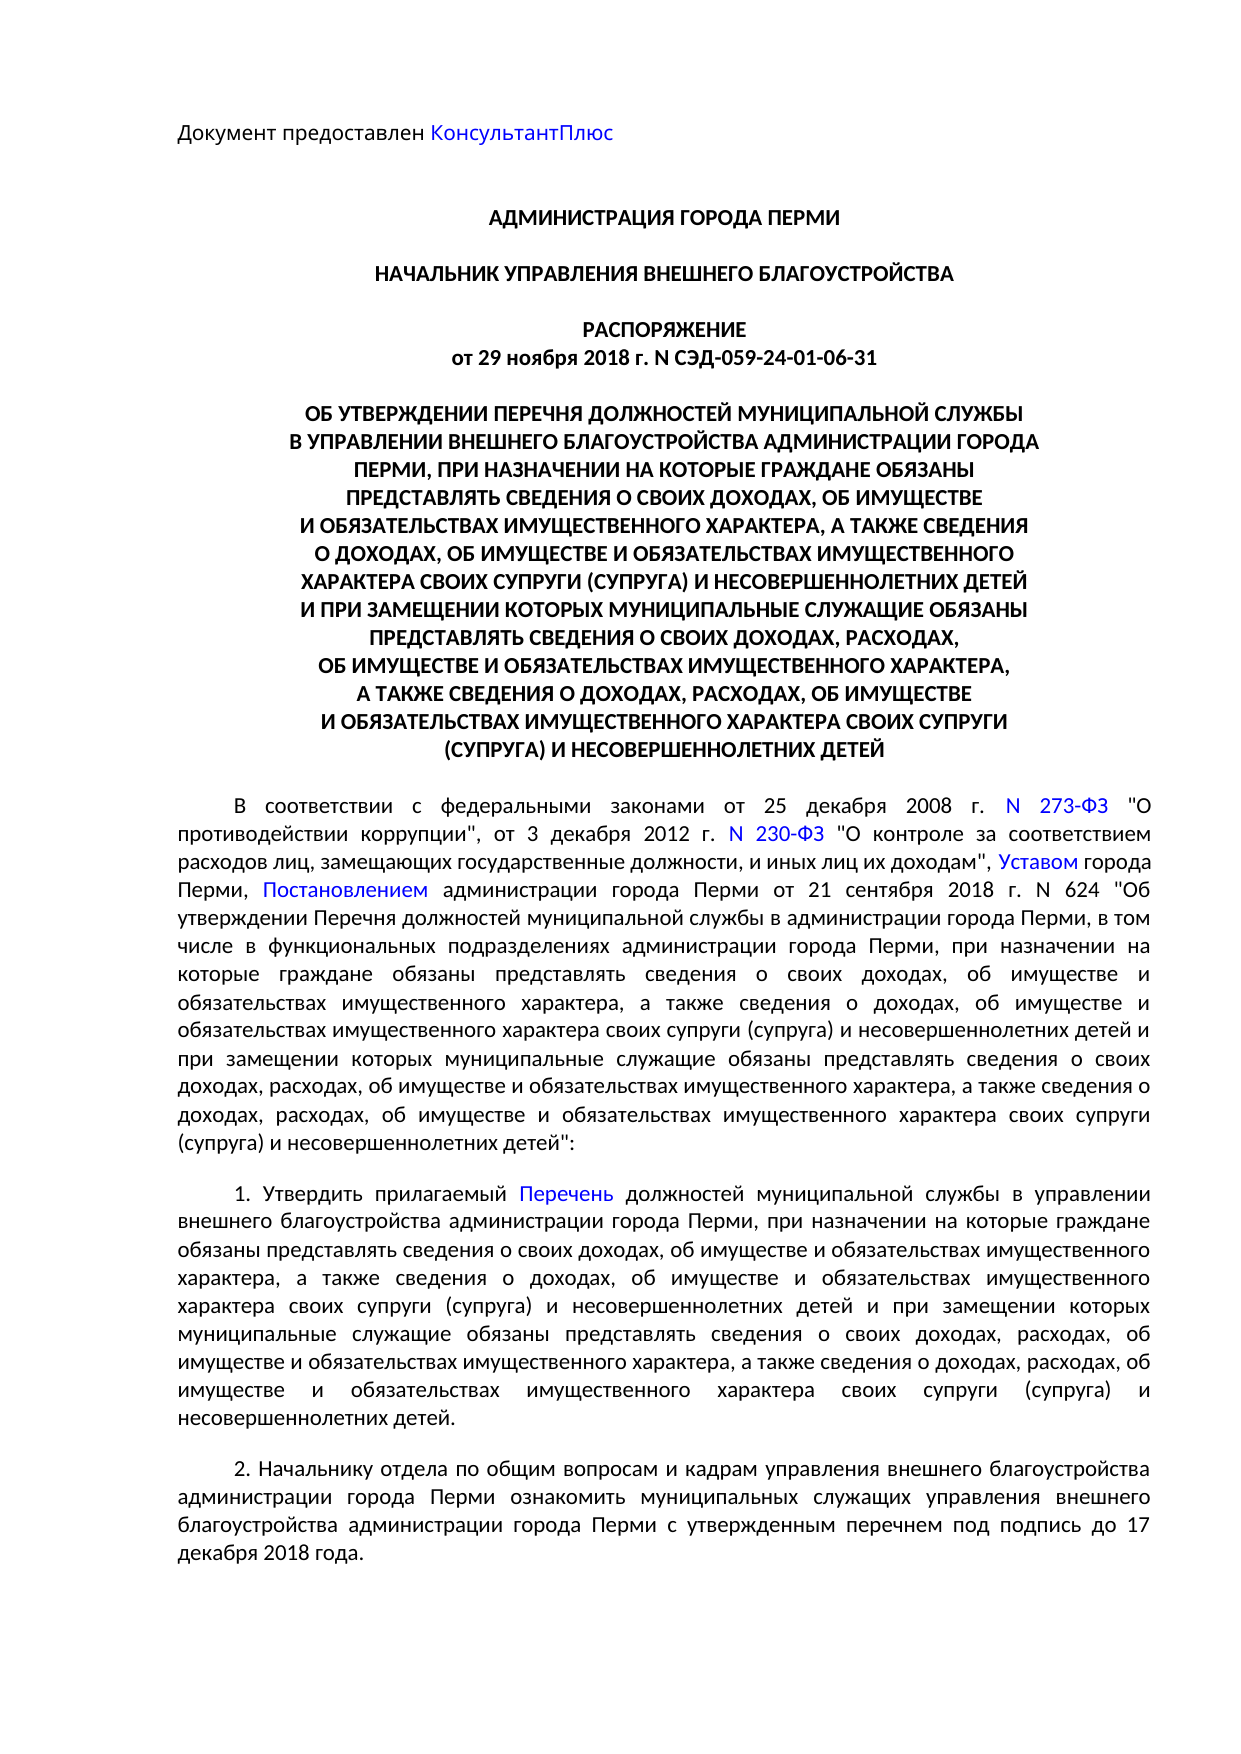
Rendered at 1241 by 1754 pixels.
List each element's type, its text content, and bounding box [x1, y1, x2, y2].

title В УПРАВЛЕНИИ ВНЕШНЕГО БЛАГОУСТРОЙСТВА АДМИНИСТРАЦИИ ГОРОДА [177, 427, 1152, 455]
title ХАРАКТЕРА СВОИХ СУПРУГИ (СУПРУГА) И НЕСОВЕРШЕННОЛЕТНИХ ДЕТЕЙ [177, 567, 1152, 595]
title ПЕРМИ, ПРИ НАЗНАЧЕНИИ НА КОТОРЫЕ ГРАЖДАНЕ ОБЯЗАНЫ [177, 455, 1152, 483]
title РАСПОРЯЖЕНИЕ [177, 315, 1152, 343]
text 1. Утвердить прилагаемый Перечень должностей муниципальной службы в управлении внешнего благоустройства администрации города Перми, при назначении на которые граждане обязаны представлять сведения о своих доходах, об имуществе и обязательствах имущественного характера, а также сведения о доходах, об имуществе и обязательствах имущественного характера своих супруги (супруга) и несовершеннолетних детей и при замещении которых муниципальные служащие обязаны представлять сведения о своих доходах, расходах, об имуществе и обязательствах имущественного характера, а также сведения о доходах, расходах, об имуществе и обязательствах имущественного характера своих супруги (супруга) и несовершеннолетних детей. [177, 1179, 1152, 1431]
title (СУПРУГА) И НЕСОВЕРШЕННОЛЕТНИХ ДЕТЕЙ [177, 735, 1152, 763]
title А ТАКЖЕ СВЕДЕНИЯ О ДОХОДАХ, РАСХОДАХ, ОБ ИМУЩЕСТВЕ [177, 679, 1152, 707]
title от 29 ноября 2018 г. N СЭД-059-24-01-06-31 [177, 343, 1152, 371]
title ОБ УТВЕРЖДЕНИИ ПЕРЕЧНЯ ДОЛЖНОСТЕЙ МУНИЦИПАЛЬНОЙ СЛУЖБЫ [177, 399, 1152, 427]
title Документ предоставлен КонсультантПлюс [177, 118, 1152, 175]
title И ОБЯЗАТЕЛЬСТВАХ ИМУЩЕСТВЕННОГО ХАРАКТЕРА СВОИХ СУПРУГИ [177, 707, 1152, 735]
title И ОБЯЗАТЕЛЬСТВАХ ИМУЩЕСТВЕННОГО ХАРАКТЕРА, А ТАКЖЕ СВЕДЕНИЯ [177, 511, 1152, 539]
title ПРЕДСТАВЛЯТЬ СВЕДЕНИЯ О СВОИХ ДОХОДАХ, РАСХОДАХ, [177, 623, 1152, 651]
title АДМИНИСТРАЦИЯ ГОРОДА ПЕРМИ [177, 203, 1152, 231]
title НАЧАЛЬНИК УПРАВЛЕНИЯ ВНЕШНЕГО БЛАГОУСТРОЙСТВА [177, 259, 1152, 287]
text В соответствии с федеральными законами от 25 декабря 2008 г. N 273-ФЗ "О противодействии коррупции", от 3 декабря 2012 г. N 230-ФЗ "О контроле за соответствием расходов лиц, замещающих государственные должности, и иных лиц их доходам", Уставом города Перми, Постановлением администрации города Перми от 21 сентября 2018 г. N 624 "Об утверждении Перечня должностей муниципальной службы в администрации города Перми, в том числе в функциональных подразделениях администрации города Перми, при назначении на которые граждане обязаны представлять сведения о своих доходах, об имуществе и обязательствах имущественного характера, а также сведения о доходах, об имуществе и обязательствах имущественного характера своих супруги (супруга) и несовершеннолетних детей и при замещении которых муниципальные служащие обязаны представлять сведения о своих доходах, расходах, об имуществе и обязательствах имущественного характера, а также сведения о доходах, расходах, об имуществе и обязательствах имущественного характера своих супруги (супруга) и несовершеннолетних детей": [177, 791, 1152, 1156]
title ОБ ИМУЩЕСТВЕ И ОБЯЗАТЕЛЬСТВАХ ИМУЩЕСТВЕННОГО ХАРАКТЕРА, [177, 651, 1152, 679]
title И ПРИ ЗАМЕЩЕНИИ КОТОРЫХ МУНИЦИПАЛЬНЫЕ СЛУЖАЩИЕ ОБЯЗАНЫ [177, 595, 1152, 623]
text 2. Начальнику отдела по общим вопросам и кадрам управления внешнего благоустройства администрации города Перми ознакомить муниципальных служащих управления внешнего благоустройства администрации города Перми с утвержденным перечнем под подпись до 17 декабря 2018 года. [177, 1454, 1152, 1566]
title О ДОХОДАХ, ОБ ИМУЩЕСТВЕ И ОБЯЗАТЕЛЬСТВАХ ИМУЩЕСТВЕННОГО [177, 539, 1152, 567]
title ПРЕДСТАВЛЯТЬ СВЕДЕНИЯ О СВОИХ ДОХОДАХ, ОБ ИМУЩЕСТВЕ [177, 483, 1152, 511]
